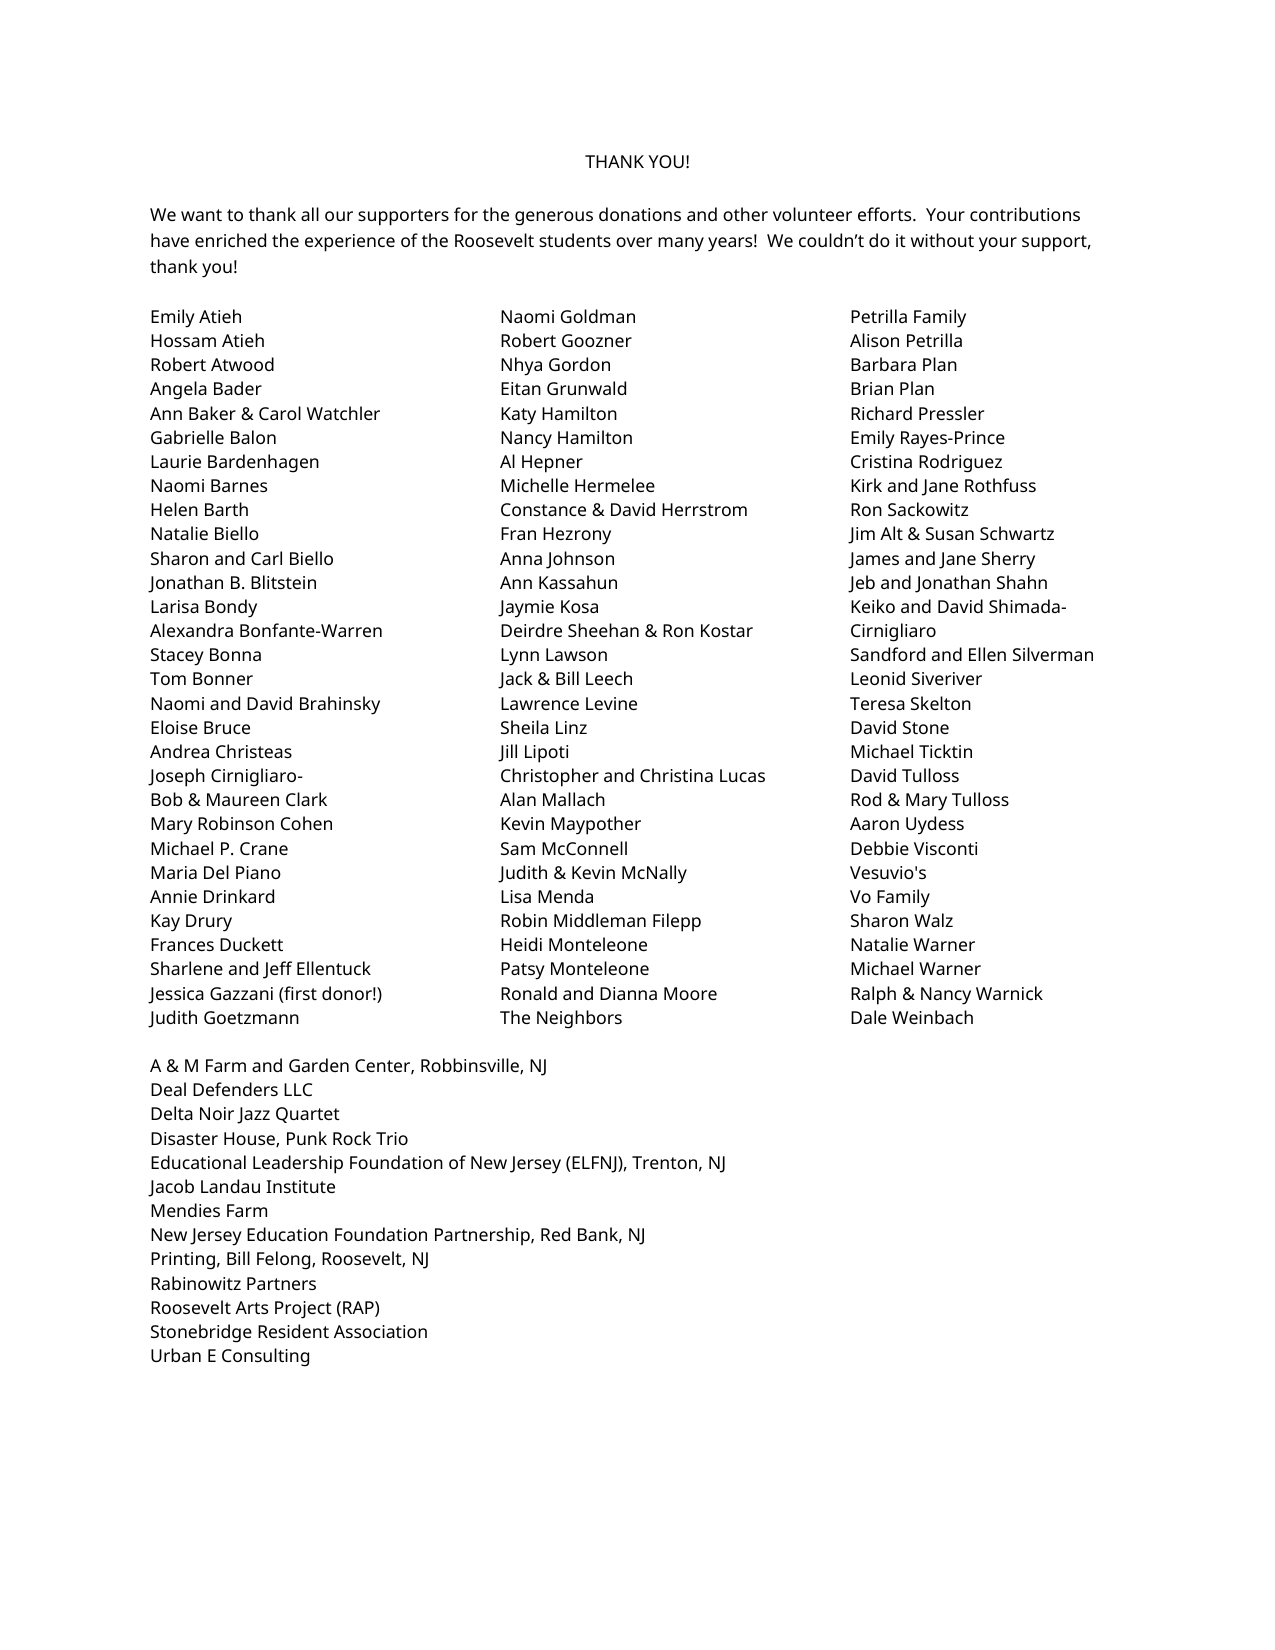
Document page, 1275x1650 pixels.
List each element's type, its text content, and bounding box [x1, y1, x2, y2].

text Maria Del Piano [150, 860, 425, 884]
text Brian Plan [850, 377, 1125, 401]
text Michael Warner [850, 957, 1125, 981]
text Nancy Hamilton [500, 425, 775, 449]
text Naomi Barnes [150, 473, 425, 498]
text Jill Lipoti [500, 739, 775, 763]
text Sharon Walz [850, 908, 1125, 933]
text Al Hepner [500, 449, 775, 473]
text Jeb and Jonathan Shahn [850, 570, 1125, 594]
text Teresa Skelton [850, 691, 1125, 715]
text Tom Bonner [150, 667, 425, 691]
text Petrilla Family [850, 304, 1125, 328]
text Judith & Kevin McNally [500, 860, 775, 884]
text Keiko and David Shimada-Cirnigliaro [850, 594, 1125, 643]
text Delta Noir Jazz Quartet [150, 1102, 1125, 1126]
text Robin Middleman Filepp [500, 908, 775, 933]
text Educational Leadership Foundation of New Jersey (ELFNJ), Trenton, NJ [150, 1150, 1125, 1174]
text Dale Weinbach [850, 1005, 1125, 1029]
text Alison Petrilla [850, 328, 1125, 353]
text Kirk and Jane Rothfuss [850, 473, 1125, 498]
text Jessica Gazzani (first donor!) [150, 981, 425, 1005]
text The Neighbors [500, 1005, 775, 1029]
text Heidi Monteleone [500, 933, 775, 957]
text Ron Sackowitz [850, 498, 1125, 522]
text Christopher and Christina Lucas [500, 763, 775, 788]
text Andrea Christeas [150, 739, 425, 763]
text Ann Kassahun [500, 570, 775, 594]
text Sheila Linz [500, 715, 775, 739]
text Patsy Monteleone [500, 957, 775, 981]
text Disaster House, Punk Rock Trio [150, 1126, 1125, 1150]
text Aaron Uydess [850, 812, 1125, 836]
text Urban E Consulting [150, 1343, 1125, 1368]
text Michael P. Crane [150, 836, 425, 860]
text Alexandra Bonfante-Warren [150, 618, 425, 643]
text Jaymie Kosa [500, 594, 775, 618]
text Vesuvio's [850, 860, 1125, 884]
text Eloise Bruce [150, 715, 425, 739]
text Robert Atwood [150, 353, 425, 377]
text Kay Drury [150, 908, 425, 933]
text Sandford and Ellen Silverman [850, 643, 1125, 667]
text We want to thank all our supporters for the generous donations and other volunteer efforts. Your contributions have enriched the experience of the Roosevelt students over many years! We couldn’t do it without your support, thank you! [150, 202, 1125, 278]
text Eitan Grunwald [500, 377, 775, 401]
text Sam McConnell [500, 836, 775, 860]
text Jack & Bill Leech [500, 667, 775, 691]
text Robert Goozner [500, 328, 775, 353]
text Alan Mallach [500, 788, 775, 812]
text Emily Rayes-Prince [850, 425, 1125, 449]
text Leonid Siveriver [850, 667, 1125, 691]
text David Tulloss [850, 763, 1125, 788]
text Naomi Goldman [500, 304, 775, 328]
text Joseph Cirnigliaro- [150, 763, 425, 788]
text Constance & David Herrstrom [500, 498, 775, 522]
text Mary Robinson Cohen [150, 812, 425, 836]
text Rod & Mary Tulloss [850, 788, 1125, 812]
text Laurie Bardenhagen [150, 449, 425, 473]
text Natalie Biello [150, 522, 425, 546]
text Rabinowitz Partners [150, 1271, 1125, 1295]
text Lawrence Levine [500, 691, 775, 715]
text Michael Ticktin [850, 739, 1125, 763]
text Printing, Bill Felong, Roosevelt, NJ [150, 1247, 1125, 1271]
text Roosevelt Arts Project (RAP) [150, 1295, 1125, 1319]
text Angela Bader [150, 377, 425, 401]
text Judith Goetzmann [150, 1005, 425, 1029]
text Helen Barth [150, 498, 425, 522]
text Deal Defenders LLC [150, 1078, 1125, 1102]
text Mendies Farm [150, 1198, 1125, 1223]
text Annie Drinkard [150, 884, 425, 908]
text Hossam Atieh [150, 328, 425, 353]
text Anna Johnson [500, 546, 775, 570]
text Stacey Bonna [150, 643, 425, 667]
text Bob & Maureen Clark [150, 788, 425, 812]
text Stonebridge Resident Association [150, 1319, 1125, 1343]
text Jim Alt & Susan Schwartz [850, 522, 1125, 546]
text Naomi and David Brahinsky [150, 691, 425, 715]
text Barbara Plan [850, 353, 1125, 377]
text David Stone [850, 715, 1125, 739]
text Jacob Landau Institute [150, 1174, 1125, 1198]
text Emily Atieh [150, 304, 425, 328]
text Larisa Bondy [150, 594, 425, 618]
text Frances Duckett [150, 933, 425, 957]
text New Jersey Education Foundation Partnership, Red Bank, NJ [150, 1223, 1125, 1247]
text THANK YOU! [150, 150, 1125, 174]
text Kevin Maypother [500, 812, 775, 836]
text Debbie Visconti [850, 836, 1125, 860]
text Lisa Menda [500, 884, 775, 908]
text Ronald and Dianna Moore [500, 981, 775, 1005]
text Jonathan B. Blitstein [150, 570, 425, 594]
text Sharlene and Jeff Ellentuck [150, 957, 425, 981]
text Michelle Hermelee [500, 473, 775, 498]
text Lynn Lawson [500, 643, 775, 667]
text Katy Hamilton [500, 401, 775, 425]
text Richard Pressler [850, 401, 1125, 425]
text A & M Farm and Garden Center, Robbinsville, NJ [150, 1053, 1125, 1078]
text Ann Baker & Carol Watchler [150, 401, 425, 425]
text Natalie Warner [850, 933, 1125, 957]
text Ralph & Nancy Warnick [850, 981, 1125, 1005]
text Deirdre Sheehan & Ron Kostar [500, 618, 775, 643]
text Gabrielle Balon [150, 425, 425, 449]
text James and Jane Sherry [850, 546, 1125, 570]
text Cristina Rodriguez [850, 449, 1125, 473]
text Fran Hezrony [500, 522, 775, 546]
text Sharon and Carl Biello [150, 546, 425, 570]
text Nhya Gordon [500, 353, 775, 377]
text Vo Family [850, 884, 1125, 908]
